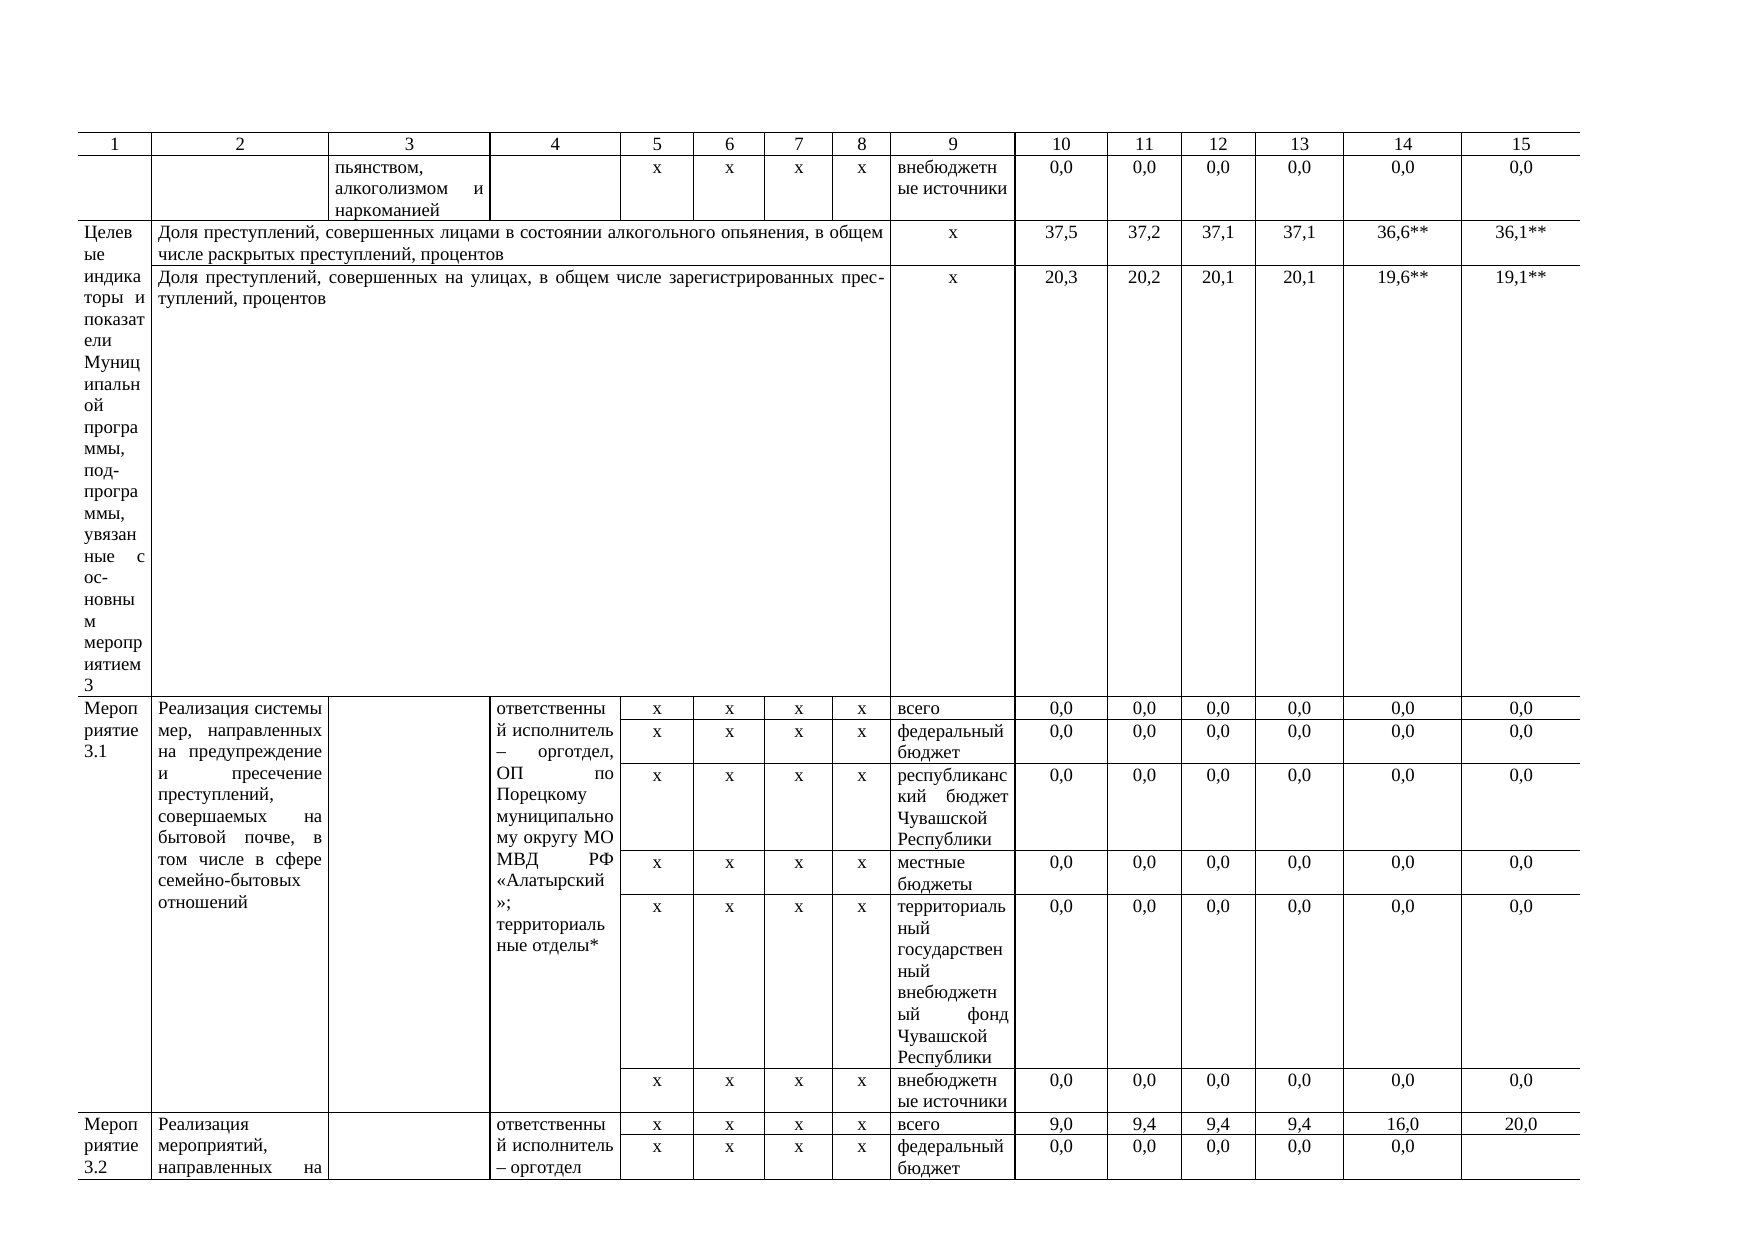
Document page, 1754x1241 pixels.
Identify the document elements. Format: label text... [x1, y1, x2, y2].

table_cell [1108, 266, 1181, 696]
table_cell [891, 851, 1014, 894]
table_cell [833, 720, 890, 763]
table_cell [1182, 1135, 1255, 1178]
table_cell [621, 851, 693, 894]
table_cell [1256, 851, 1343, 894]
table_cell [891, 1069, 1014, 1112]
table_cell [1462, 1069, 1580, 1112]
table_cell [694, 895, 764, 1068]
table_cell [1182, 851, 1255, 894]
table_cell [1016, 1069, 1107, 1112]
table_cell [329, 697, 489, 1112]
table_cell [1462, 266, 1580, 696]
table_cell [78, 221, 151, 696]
table_header 10 [1016, 133, 1107, 155]
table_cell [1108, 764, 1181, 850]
table_header 5 [621, 133, 693, 155]
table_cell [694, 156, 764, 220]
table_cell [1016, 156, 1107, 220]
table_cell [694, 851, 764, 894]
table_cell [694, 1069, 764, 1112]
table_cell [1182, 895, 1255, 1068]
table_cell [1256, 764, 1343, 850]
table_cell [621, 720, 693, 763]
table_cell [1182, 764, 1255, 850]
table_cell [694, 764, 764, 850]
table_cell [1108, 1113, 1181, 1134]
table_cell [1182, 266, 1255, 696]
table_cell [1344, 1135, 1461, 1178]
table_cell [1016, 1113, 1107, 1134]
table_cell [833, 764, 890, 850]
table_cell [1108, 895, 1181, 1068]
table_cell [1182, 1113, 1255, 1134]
table_header 11 [1108, 133, 1181, 155]
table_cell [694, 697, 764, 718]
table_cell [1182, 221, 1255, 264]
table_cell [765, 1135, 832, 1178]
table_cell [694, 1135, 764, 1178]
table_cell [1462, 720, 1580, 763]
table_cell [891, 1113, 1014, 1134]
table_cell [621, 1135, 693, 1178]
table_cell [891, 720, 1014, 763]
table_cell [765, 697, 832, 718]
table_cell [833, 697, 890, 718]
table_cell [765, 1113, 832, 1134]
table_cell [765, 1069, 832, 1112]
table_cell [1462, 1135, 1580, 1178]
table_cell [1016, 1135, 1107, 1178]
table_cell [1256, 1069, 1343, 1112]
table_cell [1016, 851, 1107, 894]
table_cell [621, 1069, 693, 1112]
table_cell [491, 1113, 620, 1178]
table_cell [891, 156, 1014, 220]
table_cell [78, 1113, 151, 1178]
table_header 7 [765, 133, 832, 155]
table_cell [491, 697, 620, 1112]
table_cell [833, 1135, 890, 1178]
table_header 13 [1256, 133, 1343, 155]
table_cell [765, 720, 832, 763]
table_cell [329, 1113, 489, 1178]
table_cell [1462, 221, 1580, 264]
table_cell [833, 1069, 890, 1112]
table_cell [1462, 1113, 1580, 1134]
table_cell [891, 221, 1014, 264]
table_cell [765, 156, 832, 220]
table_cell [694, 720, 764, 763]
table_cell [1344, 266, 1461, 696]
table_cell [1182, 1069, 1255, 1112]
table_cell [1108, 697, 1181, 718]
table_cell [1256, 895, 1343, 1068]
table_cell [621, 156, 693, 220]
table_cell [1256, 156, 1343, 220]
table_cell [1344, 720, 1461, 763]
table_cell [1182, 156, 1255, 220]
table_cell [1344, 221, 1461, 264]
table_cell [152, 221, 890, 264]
table_header 8 [833, 133, 890, 155]
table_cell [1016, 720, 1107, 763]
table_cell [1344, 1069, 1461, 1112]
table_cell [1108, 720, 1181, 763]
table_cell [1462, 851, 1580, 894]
table_header 12 [1182, 133, 1255, 155]
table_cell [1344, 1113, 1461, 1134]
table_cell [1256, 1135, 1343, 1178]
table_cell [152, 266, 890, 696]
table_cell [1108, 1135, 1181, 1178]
table_header 3 [329, 133, 489, 155]
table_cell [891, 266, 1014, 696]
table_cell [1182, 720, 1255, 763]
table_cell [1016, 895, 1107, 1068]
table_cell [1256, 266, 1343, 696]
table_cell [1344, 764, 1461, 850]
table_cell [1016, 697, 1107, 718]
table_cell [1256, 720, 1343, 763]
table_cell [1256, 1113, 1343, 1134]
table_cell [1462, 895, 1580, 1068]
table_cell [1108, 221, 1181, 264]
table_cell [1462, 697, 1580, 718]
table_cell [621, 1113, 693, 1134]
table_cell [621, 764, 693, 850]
table_header 9 [891, 133, 1014, 155]
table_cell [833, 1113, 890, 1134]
table_header 15 [1462, 133, 1580, 155]
table_header 6 [694, 133, 764, 155]
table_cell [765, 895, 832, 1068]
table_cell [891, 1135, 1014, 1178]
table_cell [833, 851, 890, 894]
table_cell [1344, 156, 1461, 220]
table_header 1 [78, 133, 151, 155]
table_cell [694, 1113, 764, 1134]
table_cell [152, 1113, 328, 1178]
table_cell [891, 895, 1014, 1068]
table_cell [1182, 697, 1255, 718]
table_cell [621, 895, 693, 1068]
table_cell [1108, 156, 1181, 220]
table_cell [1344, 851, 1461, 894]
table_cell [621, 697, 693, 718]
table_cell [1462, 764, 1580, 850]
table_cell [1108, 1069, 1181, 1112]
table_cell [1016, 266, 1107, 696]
table_header 4 [491, 133, 620, 155]
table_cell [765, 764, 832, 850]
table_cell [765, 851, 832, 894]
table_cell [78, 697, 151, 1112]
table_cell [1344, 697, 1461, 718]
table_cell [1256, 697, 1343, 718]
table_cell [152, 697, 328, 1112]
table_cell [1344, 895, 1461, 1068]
table_header 2 [152, 133, 328, 155]
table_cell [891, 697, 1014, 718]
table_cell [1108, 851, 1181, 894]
table_header 14 [1344, 133, 1461, 155]
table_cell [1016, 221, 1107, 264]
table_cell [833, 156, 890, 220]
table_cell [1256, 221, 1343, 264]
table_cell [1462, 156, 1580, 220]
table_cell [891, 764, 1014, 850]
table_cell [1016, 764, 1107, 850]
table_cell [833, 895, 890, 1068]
